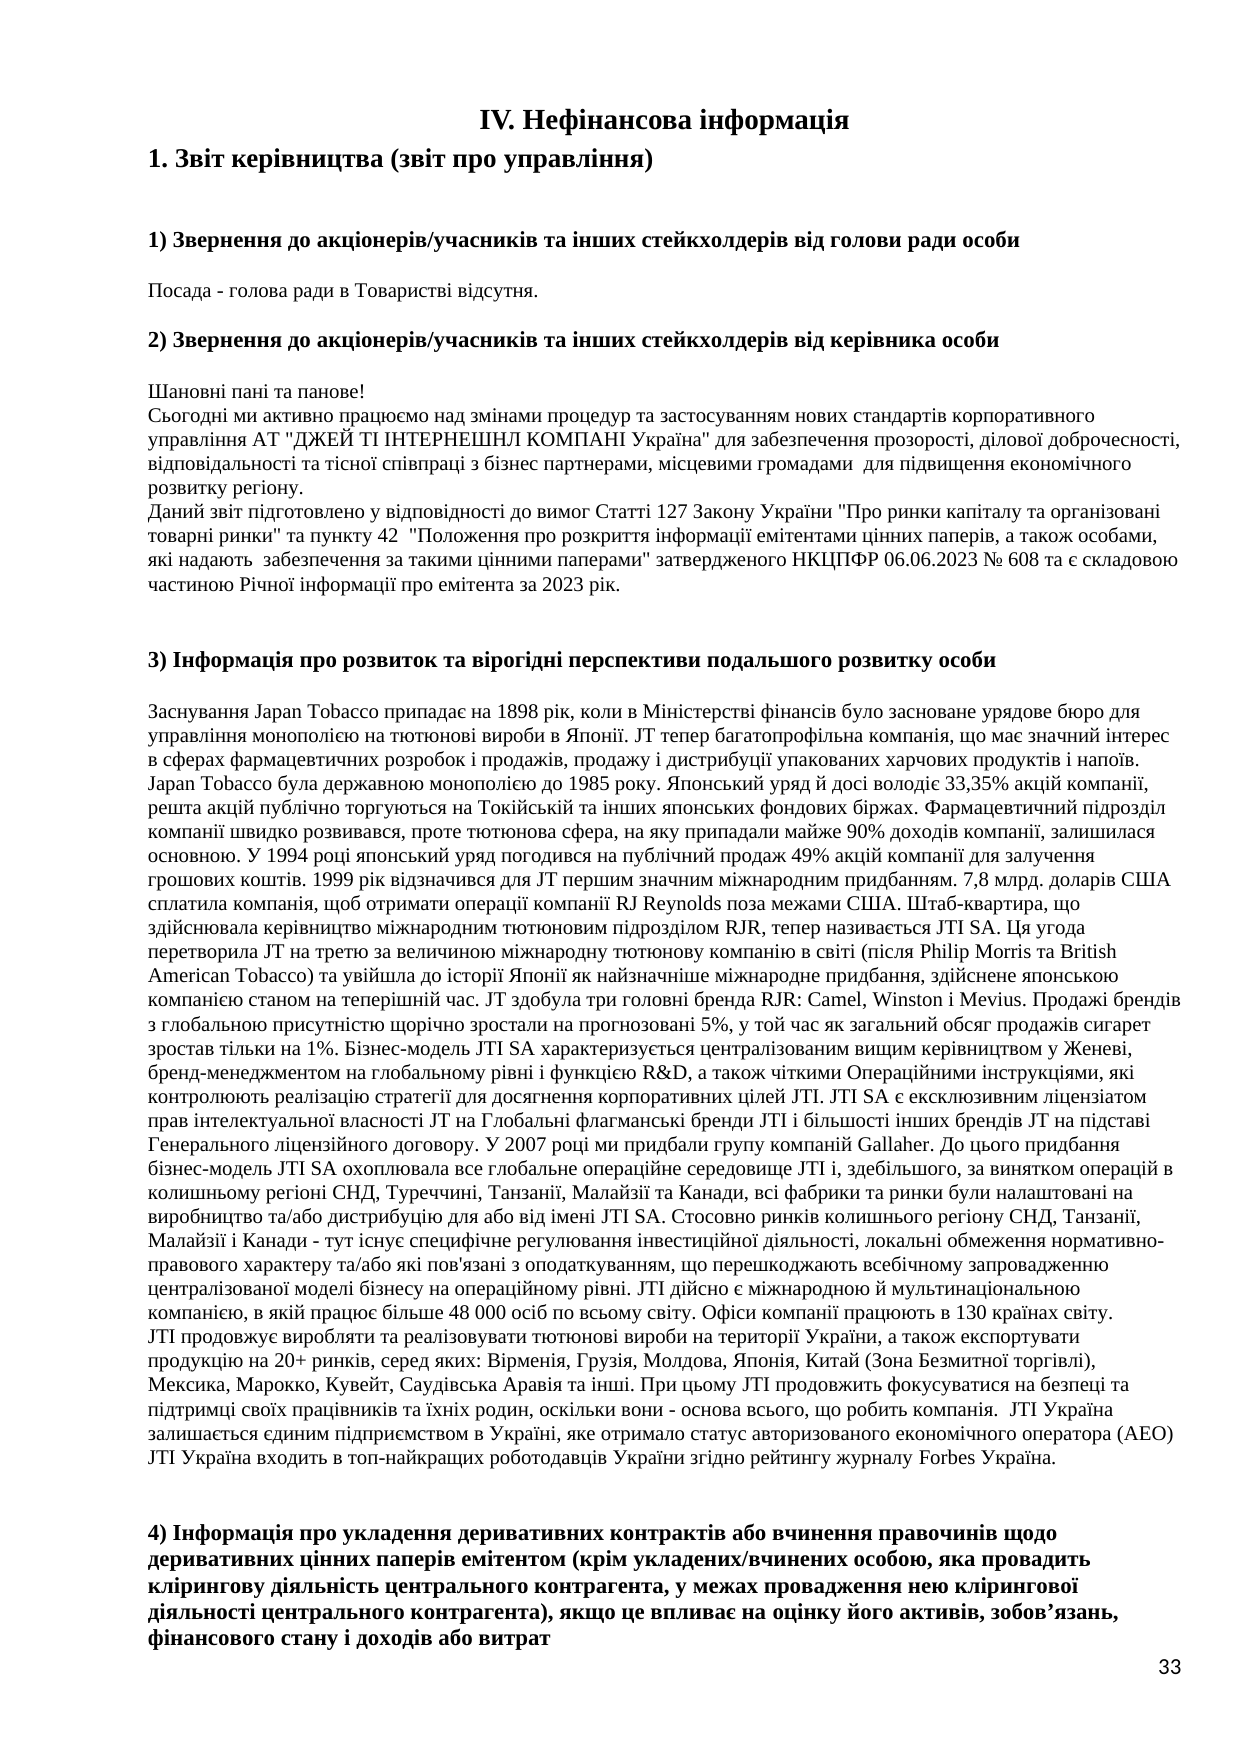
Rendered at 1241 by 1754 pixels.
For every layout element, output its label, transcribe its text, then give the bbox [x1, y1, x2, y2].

text Заснування Japan Tobacco припадає на 1898 рік, коли в Міністерстві фінансів було засноване урядове бюро для управління монополією на тютюнові вироби в Японії. JT тепер багатопрофільна компанія, що має значний інтерес в сферах фармацевтичних розробок і продажів, продажу і дистрибуції упакованих харчових продуктів і напоїв. Japan Tobacco була державною монополією до 1985 року. Японський уряд й досі володіє 33,35% акцій компанії, решта акцій публічно торгуються на Токійській та інших японських фондових біржах. Фармацевтичний підрозділ компанії швидко розвивався, проте тютюнова сфера, на яку припадали майже 90% доходів компанії, залишилася основною. У 1994 році японський уряд погодився на публічний продаж 49% акцій компанії для залучення грошових коштів. 1999 рік відзначився для JT першим значним міжнародним придбанням. 7,8 млрд. доларів США сплатила компанія, щоб отримати операції компанії RJ Reynolds поза межами США. Штаб-квартира, що здійснювала керівництво міжнародним тютюновим підрозділом RJR, тепер називається JTI SA. Ця угода перетворила JT на третю за величиною міжнародну тютюнову компанію в світі (після Philip Morris та British American Tobacco) та увійшла до історії Японії як найзначніше міжнародне придбання, здійснене японською компанією станом на теперішній час. JT здобула три головні бренда RJR: Camel, Winston і Mevius. Продажі брендів з глобальною присутністю щорічно зростали на прогнозовані 5%, у той час як загальний обсяг продажів сигарет зростав тільки на 1%. Бізнес-модель JTI SA характеризується централізованим вищим керівництвом у Женеві, бренд-менеджментом на глобальному рівні і функцією R&D, а також чіткими Операційними інструкціями, які контролюють реалізацію стратегії для досягнення корпоративних цілей JTI. JTI SA є ексклюзивним ліцензіатом прав інтелектуальної власності JT на Глобальні флагманські бренди JTI і більшості інших брендів JT на підставі Генерального ліцензійного договору. У 2007 році ми придбали групу компаній Gallaher. До цього придбання бізнес-модель JTI SA охоплювала все глобальне операційне середовище JTI і, здебільшого, за винятком операцій в колишньому регіоні СНД, Туреччині, Танзанії, Малайзії та Канади, всі фабрики та ринки були налаштовані на виробництво та/або дистрибуцію для або від імені JTI SA. Стосовно ринків колишнього регіону СНД, Танзанії, Малайзії і Канади - тут існує специфічне регулювання інвестиційної діяльності, локальні обмеження нормативно-правового характеру та/або які пов'язані з оподаткуванням, що перешкоджають всебічному запровадженню централізованої моделі бізнесу на операційному рівні. JTI дійсно є міжнародною й мультинаціональною компанією, в якій працює більше 48 000 осіб по всьому світу. Офіси компанії працюють в 130 країнах світу. [148, 699, 1181, 1324]
text 2) Звернення до акціонерів/учасників та інших стейкхолдерів від керівника особи [148, 326, 1181, 353]
text Сьогодні ми активно працюємо над змінами процедур та застосуванням нових стандартів корпоративного управління АТ "ДЖЕЙ ТІ ІНТЕРНЕШНЛ КОМПАНІ Україна" для забезпечення прозорості, ділової доброчесності, відповідальності та тісної співпраці з бізнес партнерами, місцевими громадами для підвищення економічного розвитку регіону. [148, 403, 1181, 499]
text IV. Нефінансова інформація [148, 102, 1181, 135]
text 4) Інформація про укладення деривативних контрактів або вчинення правочинів щодо деривативних цінних паперів емітентом (крім укладених/вчинених особою, яка провадить клірингову діяльність центрального контрагента, у межах провадження нею клірингової діяльності центрального контрагента), якщо це впливає на оцінку його активів, зобов’язань, фінансового стану і доходів або витрат [148, 1519, 1181, 1651]
text 3) Інформація про розвиток та вірогідні перспективи подальшого розвитку особи [148, 646, 1181, 672]
text 1) Звернення до акціонерів/учасників та інших стейкхолдерів від голови ради особи [148, 226, 1181, 252]
text 1. Звіт керівництва (звіт про управління) [148, 142, 1181, 173]
text Посада - голова ради в Товаристві відсутня. [148, 278, 1181, 302]
text Шановні пані та панове! [148, 379, 1181, 403]
text JTI продовжує виробляти та реалізовувати тютюнові вироби на території України, а також експортувати продукцію на 20+ ринків, серед яких: Вірменія, Грузія, Молдова, Японія, Китай (Зона Безмитної торгівлі), Мексика, Марокко, Кувейт, Саудівська Аравія та інші. При цьому JTI продовжить фокусуватися на безпеці та підтримці своїх працівників та їхніх родин, оскільки вони - основа всього, що робить компанія. JTI Україна залишається єдиним підприємством в Україні, яке отримало статус авторизованого економічного оператора (АЕО) JTI Україна входить в топ-найкращих роботодавців України згідно рейтингу журналу Forbes Україна. [148, 1324, 1181, 1469]
text Даний звіт підготовлено у відповідності до вимог Статті 127 Закону України "Про ринки капіталу та організовані товарні ринки" та пункту 42 "Положення про розкриття інформації емітентами цінних паперів, а також особами, які надають забезпечення за такими цінними паперами" затвердженого НКЦПФР 06.06.2023 № 608 та є складовою частиною Річної інформації про емітента за 2023 рік. [148, 499, 1181, 596]
